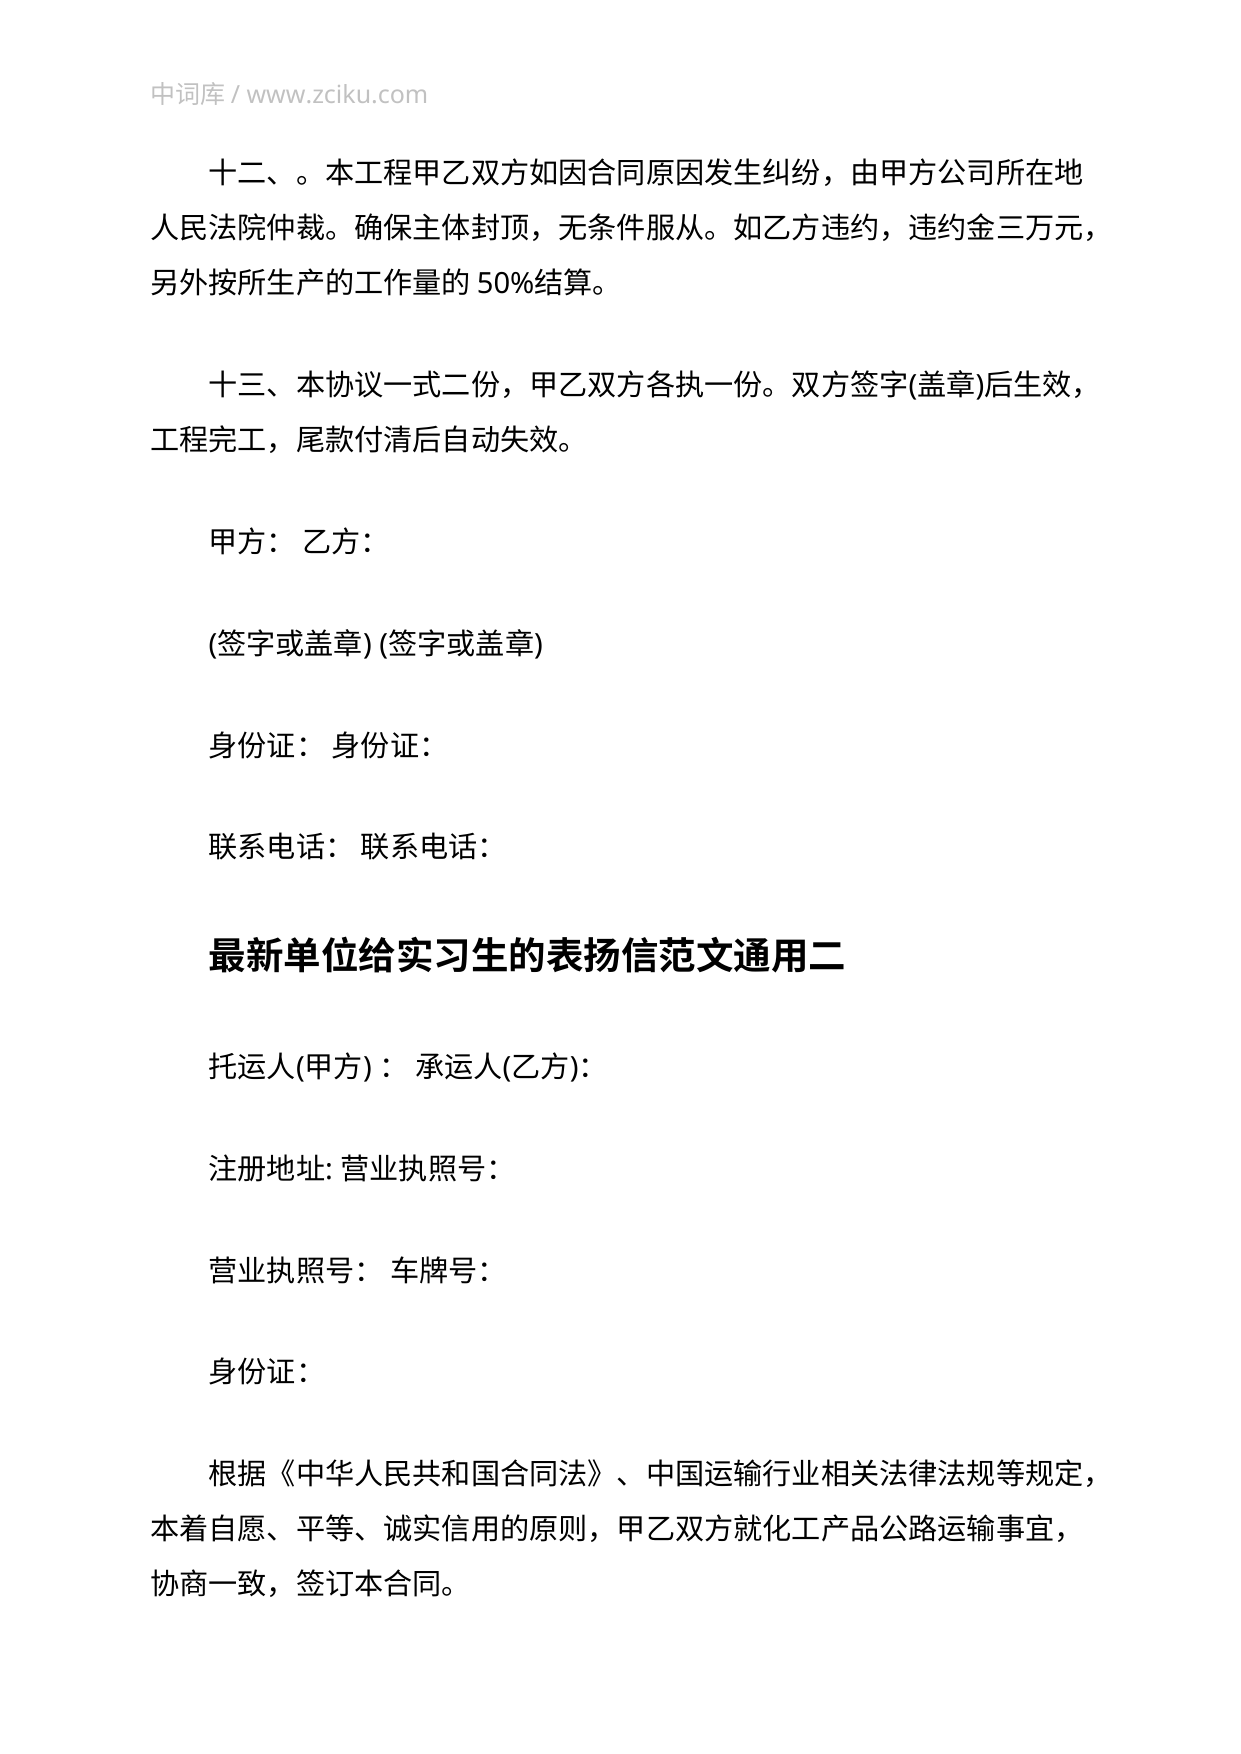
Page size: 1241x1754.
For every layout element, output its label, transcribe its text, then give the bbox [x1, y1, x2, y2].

text 身份证： [150, 1349, 1090, 1391]
text 根据《中华人民共和国合同法》、中国运输行业相关法律法规等规定，本着自愿、平等、诚实信用的原则，甲乙双方就化工产品公路运输事宜，协商一致，签订本合同。 [150, 1451, 1090, 1603]
text 十三、本协议一式二份，甲乙双方各执一份。双方签字(盖章)后生效，工程完工，尾款付清后自动失效。 [150, 362, 1090, 459]
text 联系电话： 联系电话： [150, 824, 1090, 866]
text 最新单位给实习生的表扬信范文通用二 [150, 926, 1090, 980]
text 托运人(甲方) ： 承运人(乙方)： [150, 1043, 1090, 1086]
text 营业执照号： 车牌号： [150, 1247, 1090, 1289]
text 身份证： 身份证： [150, 722, 1090, 764]
text 十二、。本工程甲乙双方如因合同原因发生纠纷，由甲方公司所在地人民法院仲裁。确保主体封顶，无条件服从。如乙方违约，违约金三万元，另外按所生产的工作量的50%结算。 [150, 150, 1090, 302]
text (签字或盖章) (签字或盖章) [150, 620, 1090, 663]
text 注册地址: 营业执照号： [150, 1145, 1090, 1188]
text 甲方： 乙方： [150, 518, 1090, 561]
